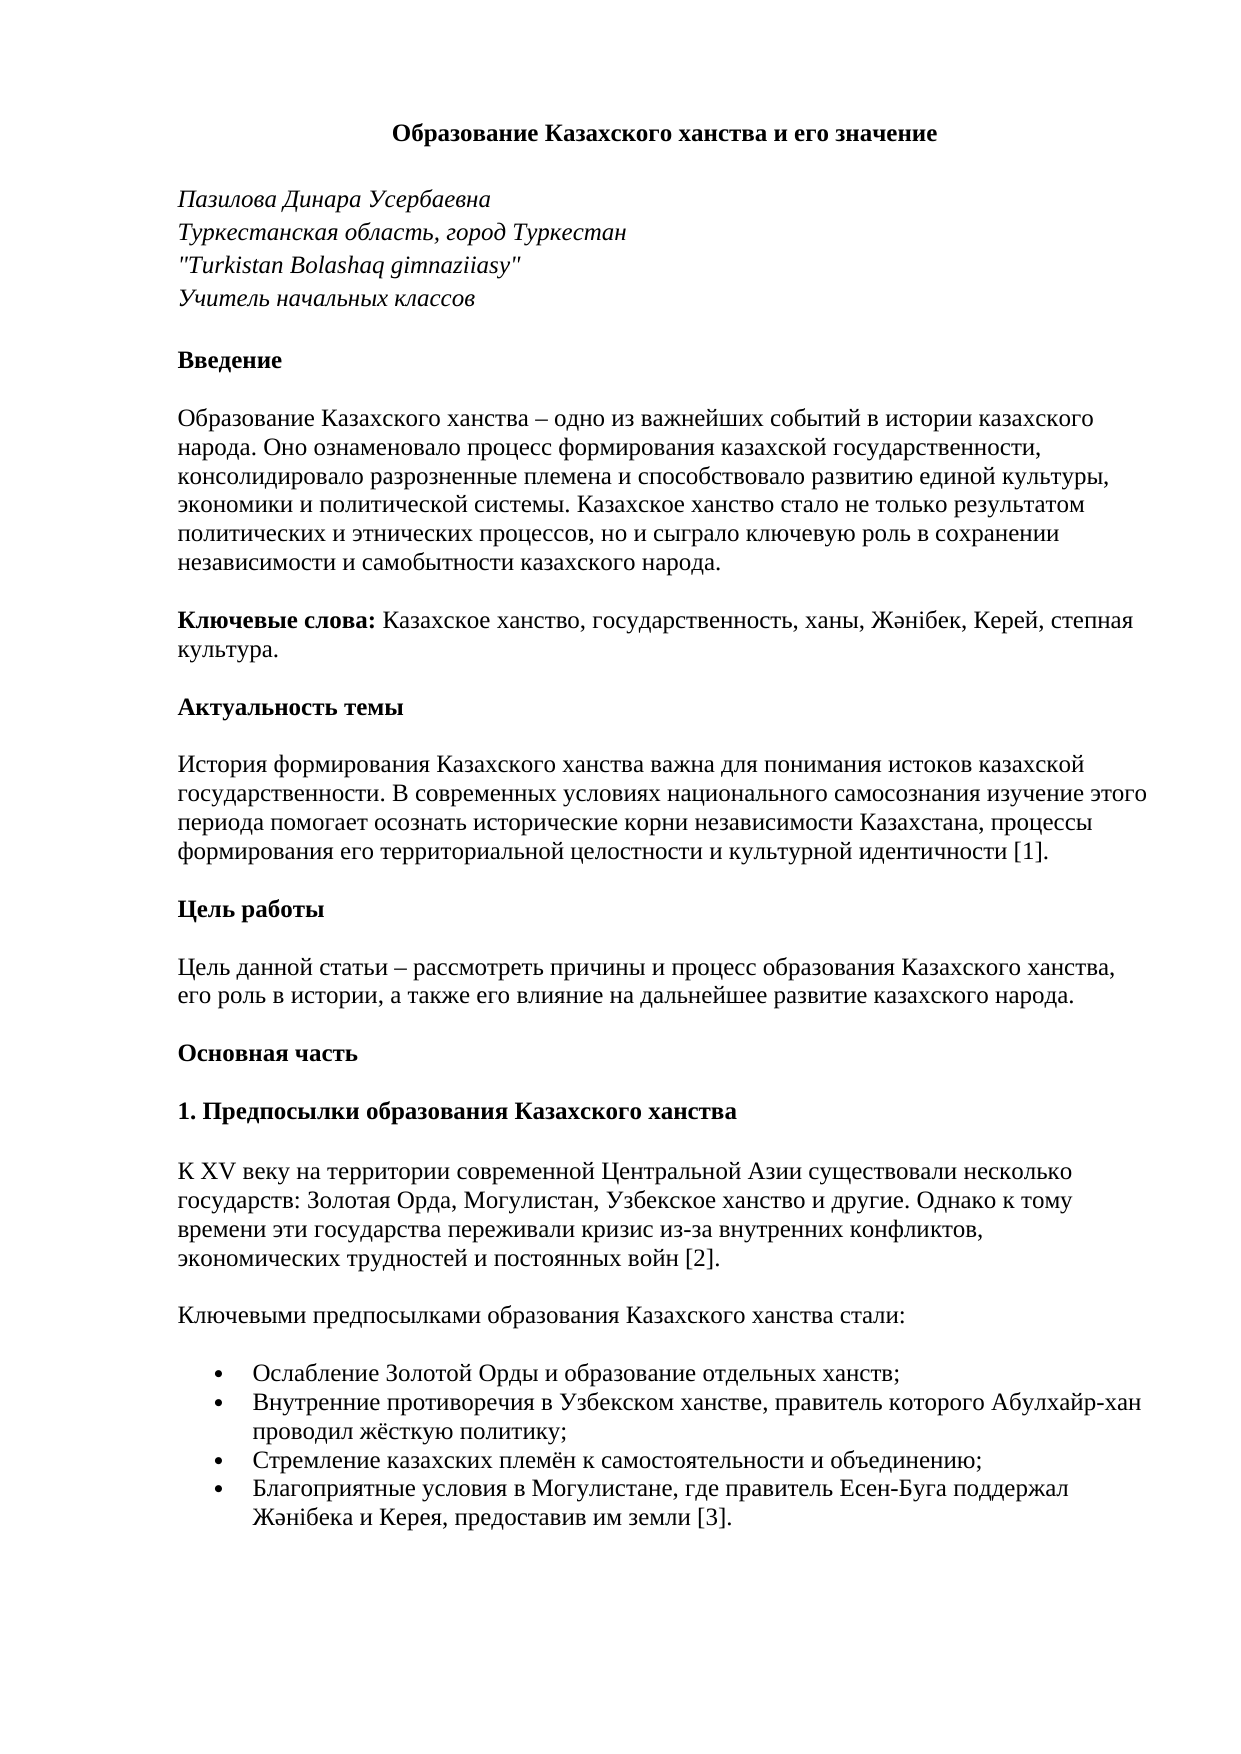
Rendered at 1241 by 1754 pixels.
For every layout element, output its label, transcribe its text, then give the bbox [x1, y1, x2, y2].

text Введение [177, 345, 1152, 374]
text Ключевыми предпосылками образования Казахского ханства стали: [177, 1301, 1152, 1329]
text Образование Казахского ханства – одно из важнейших событий в истории казахского народа. Оно ознаменовало процесс формирования казахской государственности, консолидировало разрозненные племена и способствовало развитию единой культуры, экономики и политической системы. Казахское ханство стало не только результатом политических и этнических процессов, но и сыграло ключевую роль в сохранении независимости и самобытности казахского народа. [177, 403, 1152, 576]
list Благоприятные условия в Могулистане, где правитель Есен-Буга поддержал Жәнібека и Керея, предоставив им земли [3]. [215, 1473, 1152, 1531]
list Стремление казахских племён к самостоятельности и объединению; [215, 1445, 1152, 1473]
subtitle 1. Предпосылки образования Казахского ханства [177, 1096, 1152, 1125]
list Внутренние противоречия в Узбекском ханстве, правитель которого Абулхайр-хан проводил жёсткую политику; [215, 1387, 1152, 1445]
text Цель данной статьи – рассмотреть причины и процесс образования Казахского ханства, его роль в истории, а также его влияние на дальнейшее развитие казахского народа. [177, 952, 1152, 1009]
text Туркестанская область, город Туркестан [177, 217, 1152, 246]
text "Turkistan Bolashaq gimnaziiasy" [177, 250, 1152, 279]
text Цель работы [177, 894, 1152, 922]
text Образование Казахского ханства и его значение [177, 118, 1152, 147]
text Пазилова Динара Усербаевна [177, 184, 1152, 213]
text Ключевые слова: Казахское ханство, государственность, ханы, Жәнібек, Керей, степная культура. [177, 605, 1152, 662]
text К XV веку на территории современной Центральной Азии существовали несколько государств: Золотая Орда, Могулистан, Узбекское ханство и другие. Однако к тому времени эти государства переживали кризис из-за внутренних конфликтов, экономических трудностей и постоянных войн [2]. [177, 1156, 1152, 1271]
text Учитель начальных классов [177, 283, 1152, 312]
text Актуальность темы [177, 692, 1152, 720]
text История формирования Казахского ханства важна для понимания истоков казахской государственности. В современных условиях национального самосознания изучение этого периода помогает осознать исторические корни независимости Казахстана, процессы формирования его территориальной целостности и культурной идентичности [1]. [177, 749, 1152, 864]
list Ослабление Золотой Орды и образование отдельных ханств; [215, 1358, 1152, 1387]
subtitle Основная часть [177, 1038, 1152, 1067]
